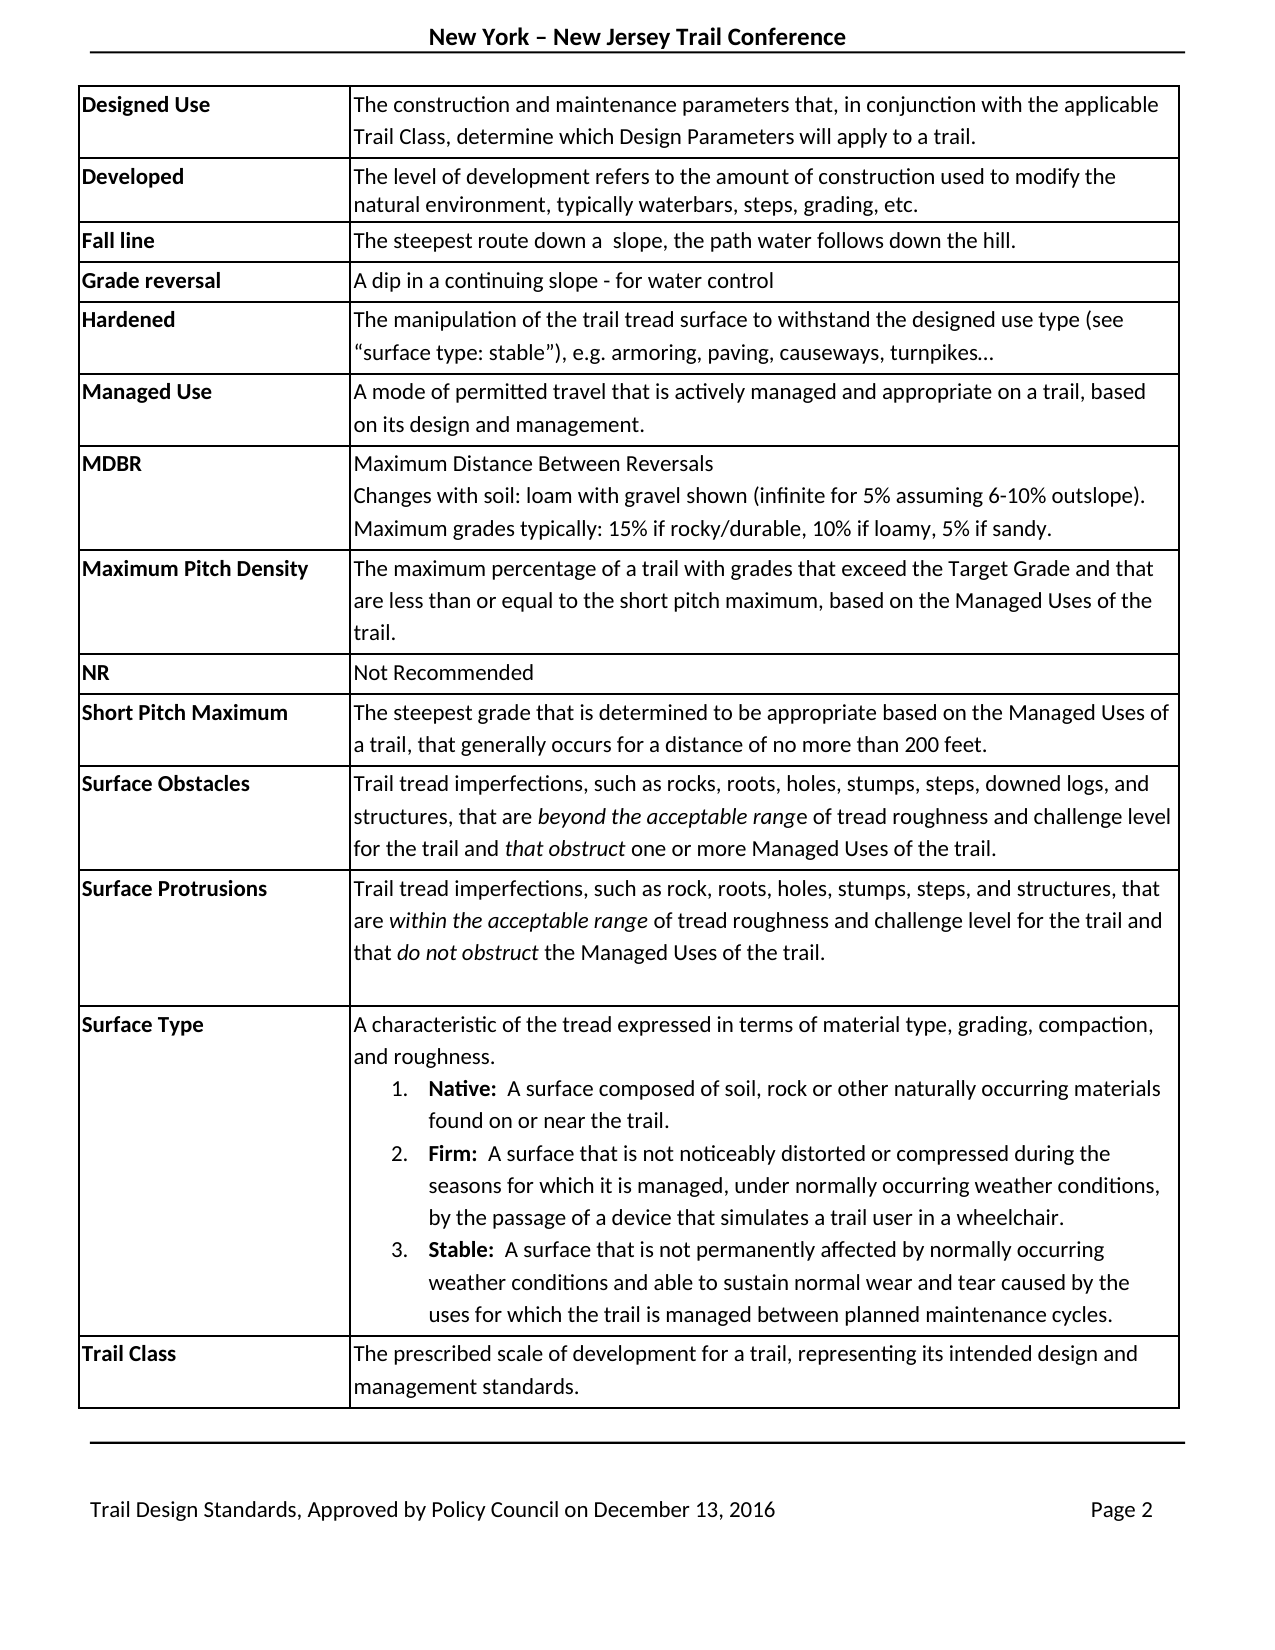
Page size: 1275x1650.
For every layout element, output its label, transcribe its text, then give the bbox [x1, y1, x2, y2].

table_cell The prescribed scale of development for a trail, representing its intended design and management standards. [351, 1337, 1178, 1407]
table_cell Trail tread imperfections, such as rocks, roots, holes, stumps, steps, downed logs, and structures, that are beyond the acceptable range of tread roughness and challenge level for the trail and that obstruct one or more Managed Uses of the trail. [351, 767, 1178, 869]
table_cell Developed [80, 159, 349, 221]
table_cell Surface Obstacles [80, 767, 349, 869]
table_cell Fall line [80, 223, 349, 261]
table_cell Maximum Distance Between Reversals Changes with soil: loam with gravel shown (infinite for 5% assuming 6-10% outslope). Maximum grades typically: 15% if rocky/durable, 10% if loamy, 5% if sandy. [351, 447, 1178, 549]
table_cell The manipulation of the trail tread surface to withstand the designed use type (see “surface type: stable”), e.g. armoring, paving, causeways, turnpikes… [351, 303, 1178, 372]
table_cell Short Pitch Maximum [80, 695, 349, 764]
table_cell The steepest grade that is determined to be appropriate based on the Managed Uses of a trail, that generally occurs for a distance of no more than 200 feet. [351, 695, 1178, 764]
table_cell Designed Use [80, 87, 349, 157]
table_cell The steepest route down a slope, the path water follows down the hill. [351, 223, 1178, 261]
table_cell A dip in a continuing slope - for water control [351, 263, 1178, 301]
table_cell The construction and maintenance parameters that, in conjunction with the applicable Trail Class, determine which Design Parameters will apply to a trail. [351, 87, 1178, 157]
table_cell Surface Type [80, 1007, 349, 1334]
table_cell Not Recommended [351, 655, 1178, 693]
table_cell Trail tread imperfections, such as rock, roots, holes, stumps, steps, and structures, that are within the acceptable range of tread roughness and challenge level for the trail and that do not obstruct the Managed Uses of the trail. [351, 871, 1178, 1005]
table_cell The maximum percentage of a trail with grades that exceed the Target Grade and that are less than or equal to the short pitch maximum, based on the Managed Uses of the trail. [351, 551, 1178, 653]
table_cell Managed Use [80, 375, 349, 444]
table_cell Surface Protrusions [80, 871, 349, 1005]
table_cell Trail Class [80, 1337, 349, 1407]
table_cell A characteristic of the tread expressed in terms of material type, grading, compaction, and roughness. Native: A surface composed of soil, rock or other naturally occurring materials found on or near the trail. Firm: A surface that is not noticeably distorted or compressed during the seasons for which it is managed, under normally occurring weather conditions, by the passage of a device that simulates a trail user in a wheelchair. Stable: A surface that is not permanently affected by normally occurring weather conditions and able to sustain normal wear and tear caused by the uses for which the trail is managed between planned maintenance cycles. [351, 1007, 1178, 1334]
table_cell A mode of permitted travel that is actively managed and appropriate on a trail, based on its design and management. [351, 375, 1178, 444]
table_cell MDBR [80, 447, 349, 549]
table_cell NR [80, 655, 349, 693]
table_cell Hardened [80, 303, 349, 372]
table_cell Maximum Pitch Density [80, 551, 349, 653]
table_cell Grade reversal [80, 263, 349, 301]
table_cell The level of development refers to the amount of construction used to modify the natural environment, typically waterbars, steps, grading, etc. [351, 159, 1178, 221]
